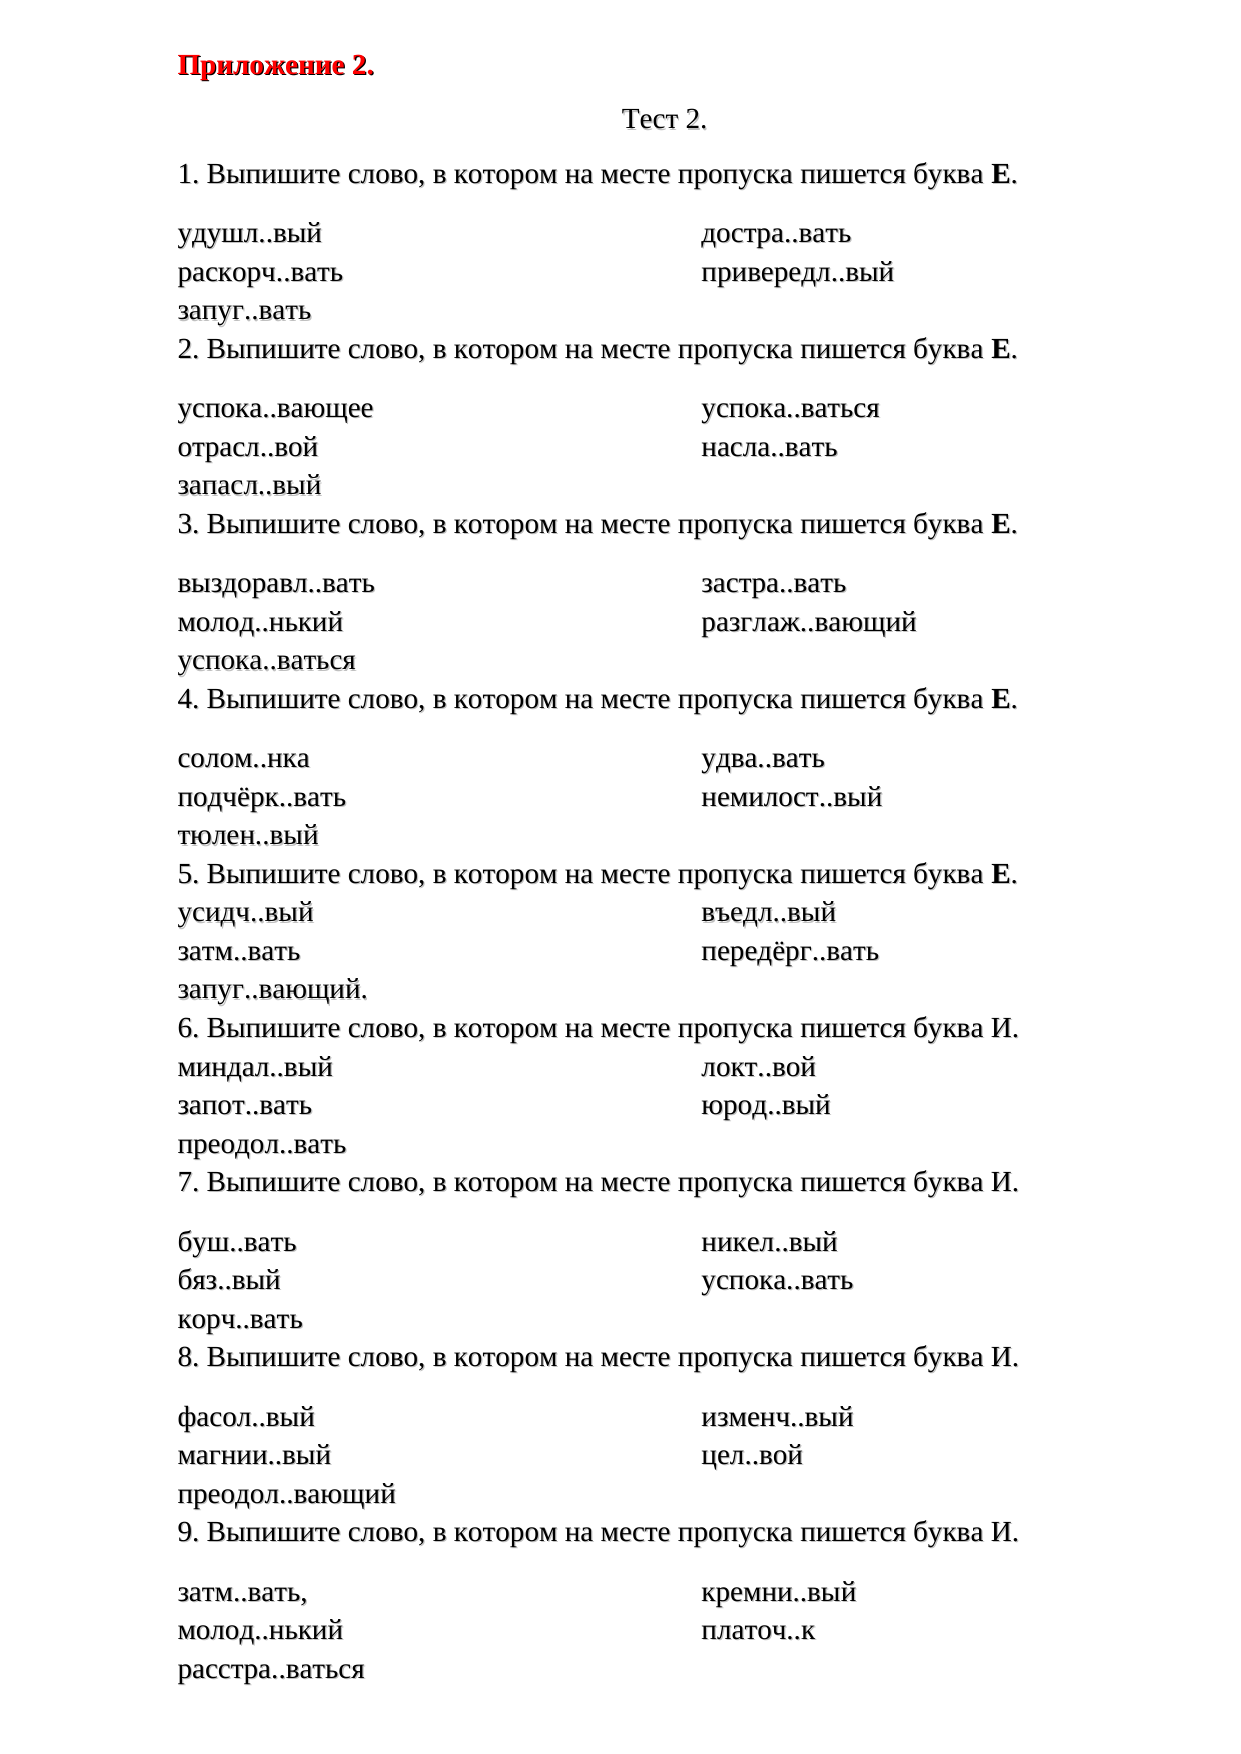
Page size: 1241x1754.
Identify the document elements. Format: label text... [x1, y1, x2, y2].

text миндал..вый [177, 1049, 627, 1082]
text удушл..вый [177, 215, 627, 249]
text расстра..ваться [177, 1651, 627, 1684]
text успока..ваться [177, 642, 627, 676]
text передёрг..вать [701, 933, 1152, 967]
text выздоравл..вать [177, 565, 627, 599]
text подчёрк..вать [177, 779, 627, 812]
text корч..вать [177, 1301, 627, 1334]
text 7. Выпишите слово, в котором на месте пропуска пишется буква И. [177, 1164, 1152, 1198]
text успока..ваться [701, 390, 1152, 424]
text цел..вой [701, 1437, 1152, 1471]
text запот..вать [177, 1087, 627, 1121]
text достра..вать [701, 215, 1152, 249]
text въедл..вый [701, 894, 1152, 928]
text 5. Выпишите слово, в котором на месте пропуска пишется буква Е. [177, 856, 1152, 889]
text запуг..вающий. [177, 972, 627, 1005]
text тюлен..вый [177, 817, 627, 851]
text насла..вать [701, 429, 1152, 462]
text 3. Выпишите слово, в котором на месте пропуска пишется буква Е. [177, 506, 1152, 539]
text успока..вающее [177, 390, 627, 424]
text платоч..к [701, 1612, 1152, 1646]
text Тест 2. [177, 102, 1152, 135]
text изменч..вый [701, 1399, 1152, 1432]
text затм..вать, [177, 1574, 627, 1607]
text немилост..вый [701, 779, 1152, 812]
text Приложение 2. [177, 47, 1152, 81]
text 9. Выпишите слово, в котором на месте пропуска пишется буква И. [177, 1514, 1152, 1548]
text 8. Выпишите слово, в котором на месте пропуска пишется буква И. [177, 1339, 1152, 1373]
text локт..вой [701, 1049, 1152, 1082]
text привередл..вый [701, 254, 1152, 287]
text запасл..вый [177, 467, 627, 501]
text буш..вать [177, 1224, 627, 1257]
text преодол..вающий [177, 1476, 627, 1509]
text затм..вать [177, 933, 627, 967]
text кремни..вый [701, 1574, 1152, 1607]
text юрод..вый [701, 1087, 1152, 1121]
text застра..вать [701, 565, 1152, 599]
text успока..вать [701, 1262, 1152, 1296]
text солом..нка [177, 740, 627, 774]
text молод..нький [177, 604, 627, 637]
text 2. Выпишите слово, в котором на месте пропуска пишется буква Е. [177, 331, 1152, 364]
text 6. Выпишите слово, в котором на месте пропуска пишется буква И. [177, 1010, 1152, 1044]
text запуг..вать [177, 292, 627, 326]
text раскорч..вать [177, 254, 627, 287]
text 1. Выпишите слово, в котором на месте пропуска пишется буква Е. [177, 156, 1152, 189]
text магнии..вый [177, 1437, 627, 1471]
text усидч..вый [177, 894, 627, 928]
text бяз..вый [177, 1262, 627, 1296]
text разглаж..вающий [701, 604, 1152, 637]
text никел..вый [701, 1224, 1152, 1257]
text 4. Выпишите слово, в котором на месте пропуска пишется буква Е. [177, 681, 1152, 714]
text молод..нький [177, 1612, 627, 1646]
text фасол..вый [177, 1399, 627, 1432]
text отрасл..вой [177, 429, 627, 462]
text удва..вать [701, 740, 1152, 774]
text преодол..вать [177, 1126, 627, 1159]
